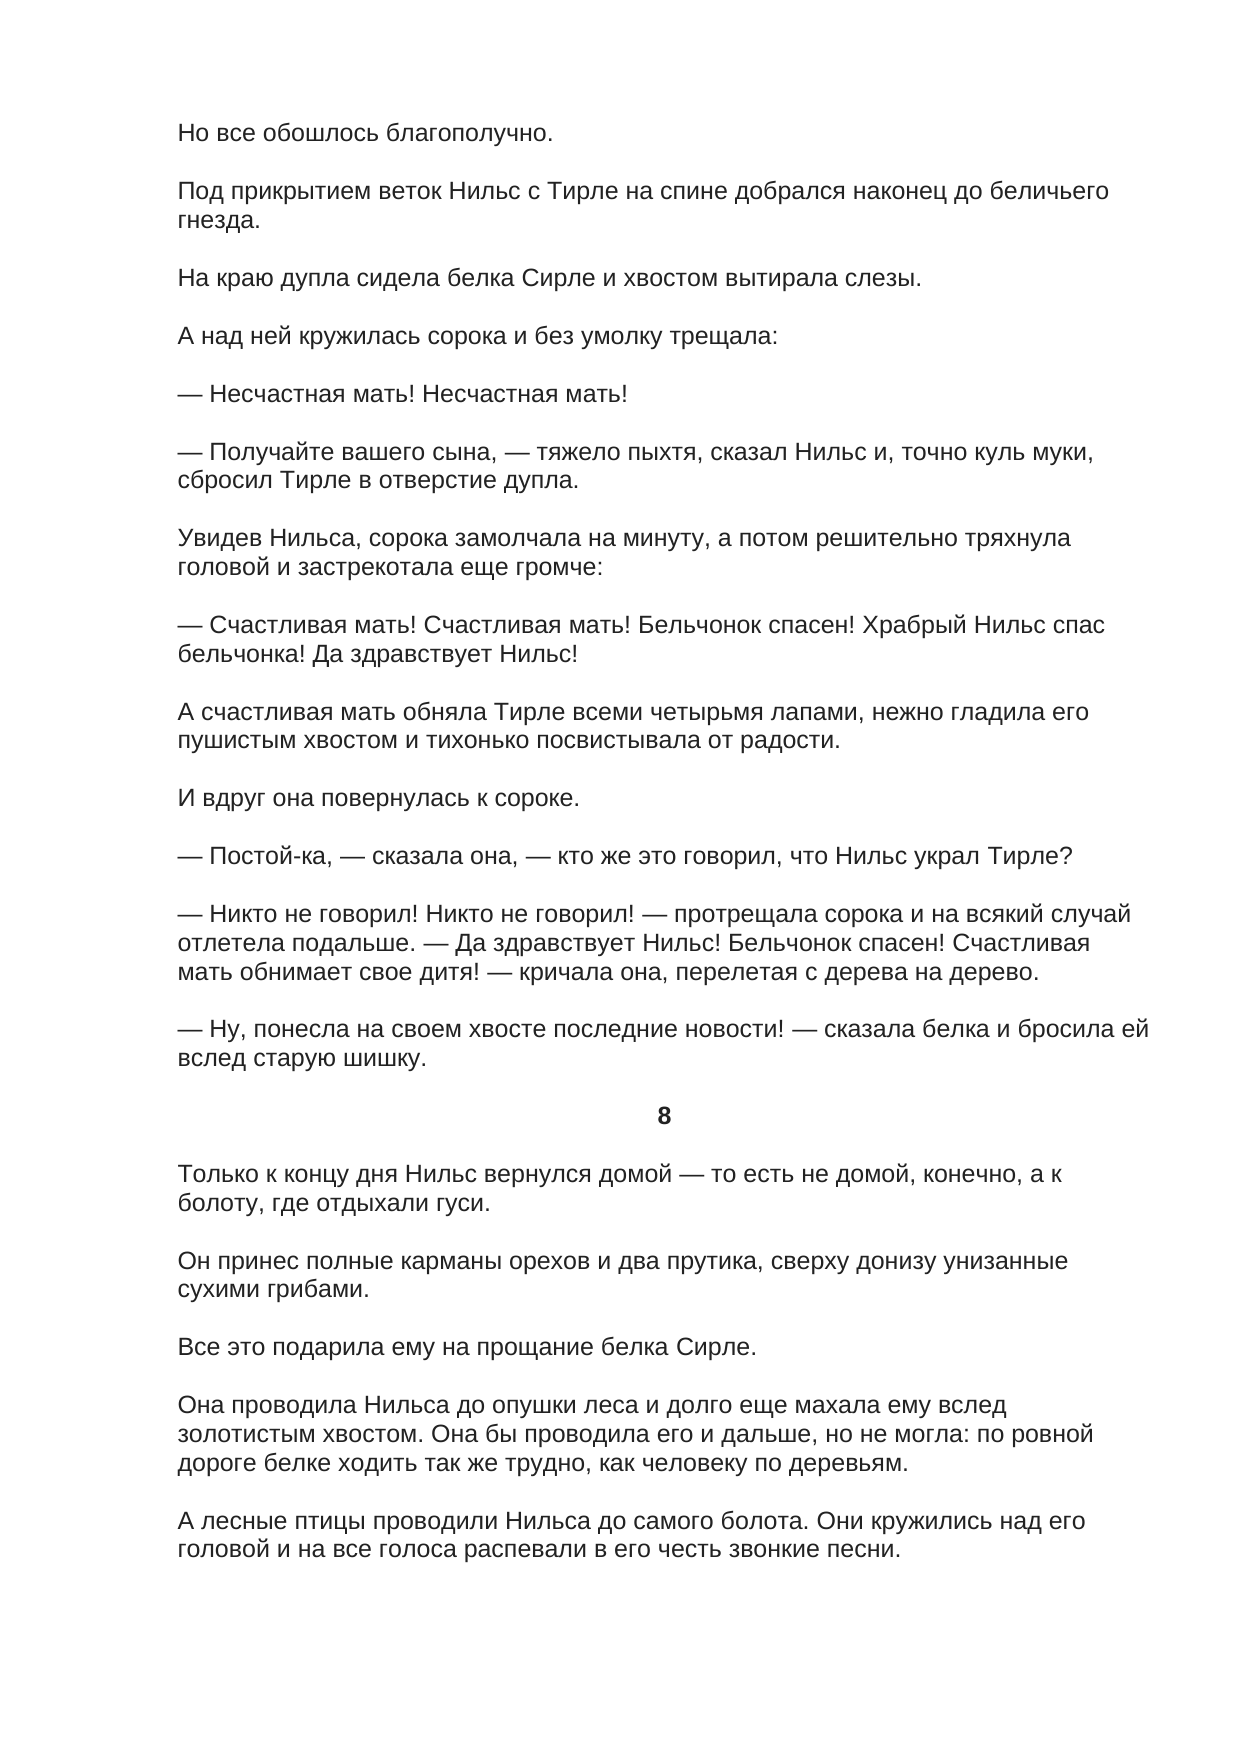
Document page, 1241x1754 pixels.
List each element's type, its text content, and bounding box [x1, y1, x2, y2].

text Он принес полные карманы орехов и два прутика, сверху донизу унизанные сухими грибами. [177, 1246, 1152, 1303]
text — Счастливая мать! Счастливая мать! Бельчонок спасен! Храбрый Нильс спас бельчонка! Да здравствует Нильс! [177, 610, 1152, 667]
text И вдруг она повернулась к сороке. [177, 783, 1152, 812]
text Она проводила Нильса до опушки леса и долго еще махала ему вслед золотистым хвостом. Она бы проводила его и дальше, но не могла: по ровной дороге белке ходить так же трудно, как человеку по деревьям. [177, 1390, 1152, 1476]
text — Ну, понесла на своем хвосте последние новости! — сказала белка и бросила ей вслед старую шишку. [177, 1014, 1152, 1072]
text Но все обошлось благополучно. [177, 118, 1152, 147]
text А лесные птицы проводили Нильса до самого болота. Они кружились над его головой и на все голоса распевали в его честь звонкие песни. [177, 1506, 1152, 1563]
text — Несчастная мать! Несчастная мать! [177, 378, 1152, 407]
text — Никто не говорил! Никто не говорил! — протрещала сорока и на всякий случай отлетела подальше. — Да здравствует Нильс! Бельчонок спасен! Счастливая мать обнимает свое дитя! — кричала она, перелетая с дерева на дерево. [177, 899, 1152, 985]
text Все это подарила ему на прощание белка Сирле. [177, 1332, 1152, 1361]
text 8 [177, 1101, 1152, 1130]
text А счастливая мать обняла Тирле всеми четырьмя лапами, нежно гладила его пушистым хвостом и тихонько посвистывала от радости. [177, 696, 1152, 754]
text На краю дупла сидела белка Сирле и хвостом вытирала слезы. [177, 263, 1152, 291]
text Только к концу дня Нильс вернулся домой — то есть не домой, конечно, а к болоту, где отдыхали гуси. [177, 1159, 1152, 1216]
text — Получайте вашего сына, — тяжело пыхтя, сказал Нильс и, точно куль муки, сбросил Тирле в отверстие дупла. [177, 436, 1152, 494]
text Увидев Нильса, сорока замолчала на минуту, а потом решительно тряхнула головой и застрекотала еще громче: [177, 523, 1152, 581]
text А над ней кружилась сорока и без умолку трещала: [177, 321, 1152, 349]
text — Постой-ка, — сказала она, — кто же это говорил, что Нильс украл Тирле? [177, 841, 1152, 870]
text Под прикрытием веток Нильс с Тирле на спине добрался наконец до беличьего гнезда. [177, 176, 1152, 233]
